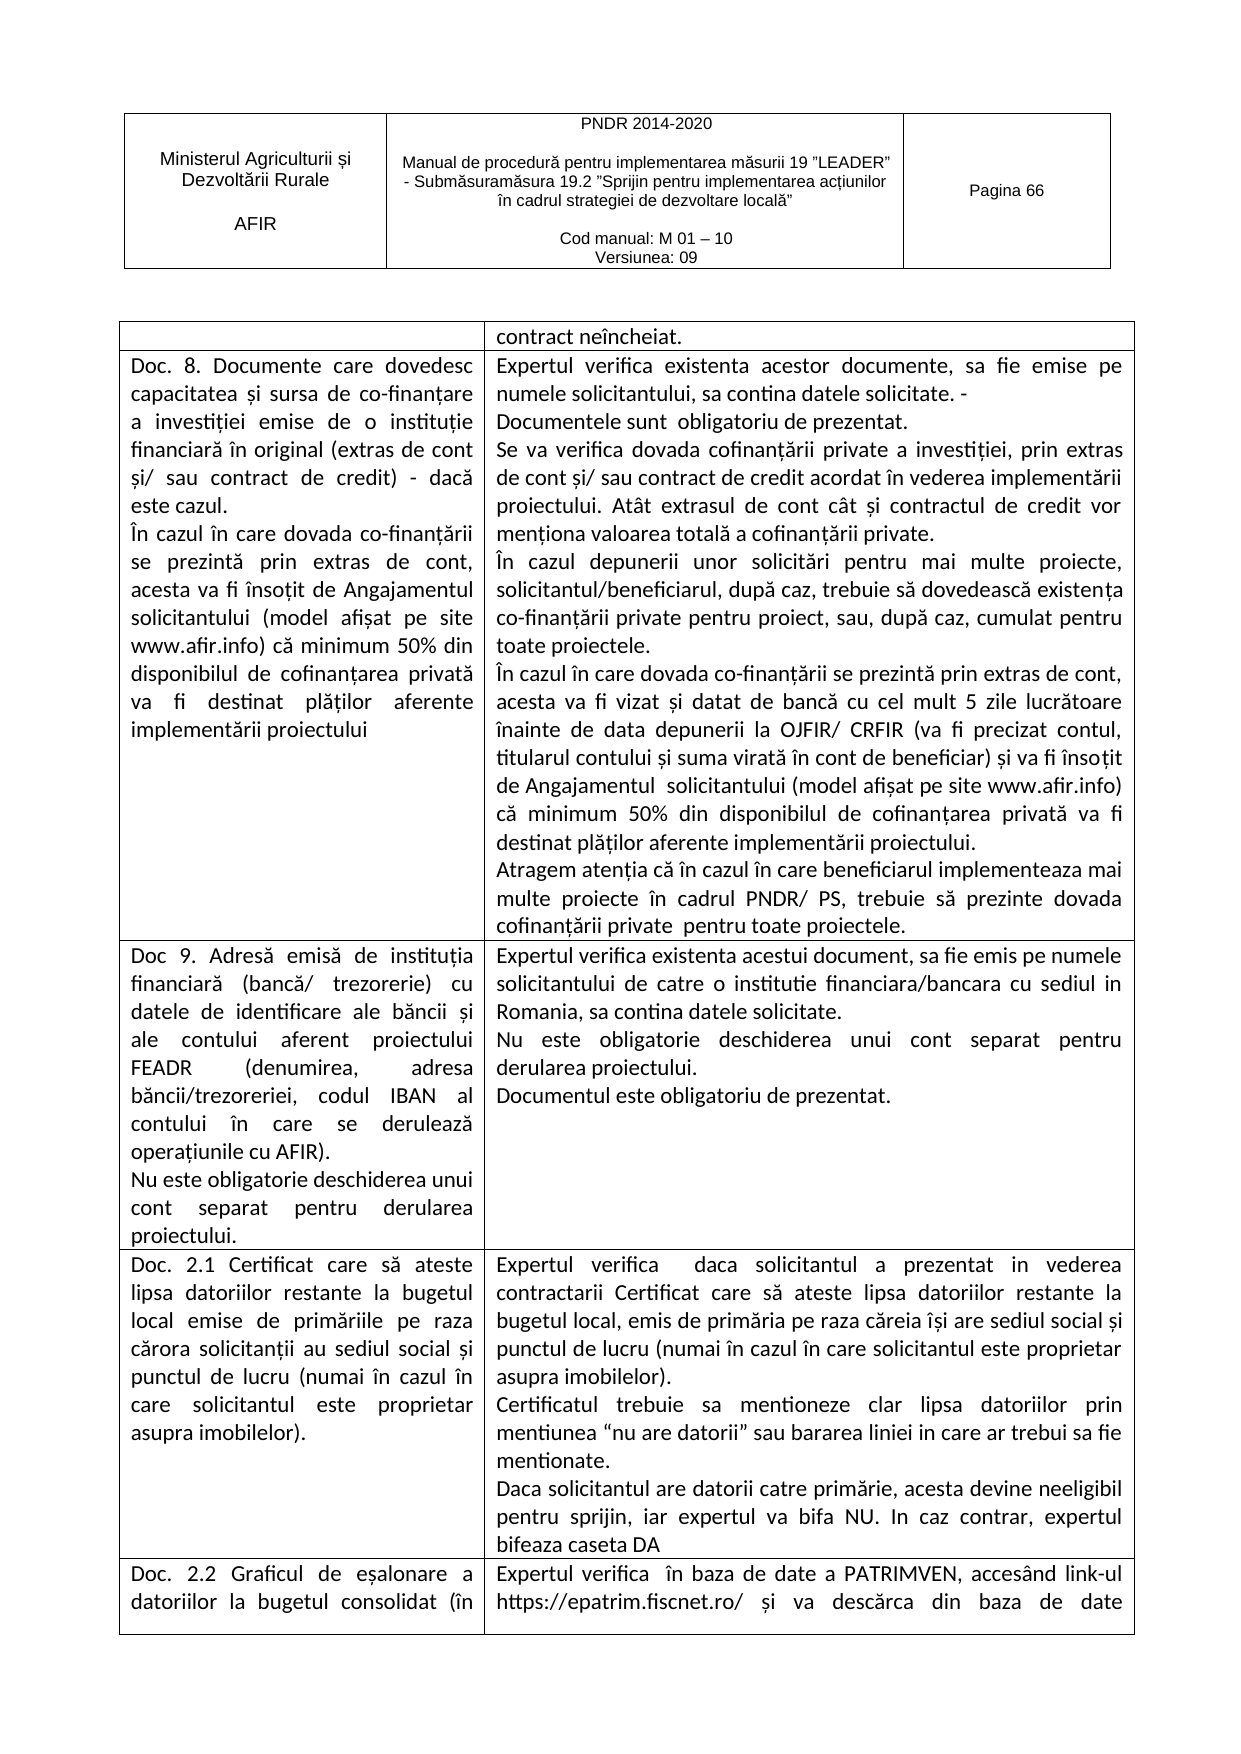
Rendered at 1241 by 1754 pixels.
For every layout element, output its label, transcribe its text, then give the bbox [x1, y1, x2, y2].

table_cell Expertul verifica existenta acestor documente, sa fie emise pe numele solicitantului, sa contina datele solicitate. - Documentele sunt obligatoriu de prezentat. Se va verifica dovada cofinanţării private a investiției, prin extras de cont și/ sau contract de credit acordat în vederea implementării proiectului. Atât extrasul de cont cât și contractul de credit vor menționa valoarea totală a cofinanțării private. În cazul depunerii unor solicitări pentru mai multe proiecte, solicitantul/beneficiarul, după caz, trebuie să dovedească existența co-finanțării private pentru proiect, sau, după caz, cumulat pentru toate proiectele. În cazul în care dovada co-finanţării se prezintă prin extras de cont, acesta va fi vizat şi datat de bancă cu cel mult 5 zile lucrătoare înainte de data depunerii la OJFIR/ CRFIR (va fi precizat contul, titularul contului și suma virată în cont de beneficiar) și va fi însoțit de Angajamentul solicitantului (model afișat pe site www.afir.info) că minimum 50% din disponibilul de cofinanțarea privată va fi destinat plăților aferente implementării proiectului. Atragem atenția că în cazul în care beneficiarul implementeaza mai multe proiecte în cadrul PNDR/ PS, trebuie să prezinte dovada cofinanţării private pentru toate proiectele. [485, 351, 1134, 940]
table_cell Doc. 8. Documente care dovedesc capacitatea şi sursa de co-finanţare a investiţiei emise de o instituţie financiară în original (extras de cont şi/ sau contract de credit) - dacă este cazul. În cazul în care dovada co-finanţării se prezintă prin extras de cont, acesta va fi însoțit de Angajamentul solicitantului (model afișat pe site www.afir.info) că minimum 50% din disponibilul de cofinanțarea privată va fi destinat plăților aferente implementării proiectului [120, 351, 484, 940]
table_cell Expertul verifica existenta acestui document, sa fie emis pe numele solicitantului de catre o institutie financiara/bancara cu sediul in Romania, sa contina datele solicitate. Nu este obligatorie deschiderea unui cont separat pentru derularea proiectului. Documentul este obligatoriu de prezentat. [485, 941, 1134, 1249]
table_cell Doc. 2.1 Certificat care să ateste lipsa datoriilor restante la bugetul local emise de primăriile pe raza cărora solicitanții au sediul social și punctul de lucru (numai în cazul în care solicitantul este proprietar asupra imobilelor). [120, 1250, 484, 1558]
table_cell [120, 1559, 484, 1634]
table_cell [485, 322, 1134, 350]
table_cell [120, 322, 484, 350]
table_cell Doc 9. Adresă emisă de instituția financiară (bancă/ trezorerie) cu datele de identificare ale băncii şi ale contului aferent proiectului FEADR (denumirea, adresa băncii/trezoreriei, codul IBAN al contului în care se derulează operaţiunile cu AFIR). Nu este obligatorie deschiderea unui cont separat pentru derularea proiectului. [120, 941, 484, 1249]
table_cell Expertul verifica daca solicitantul a prezentat in vederea contractarii Certificat care să ateste lipsa datoriilor restante la bugetul local, emis de primăria pe raza căreia îşi are sediul social și punctul de lucru (numai în cazul în care solicitantul este proprietar asupra imobilelor). Certificatul trebuie sa mentioneze clar lipsa datoriilor prin mentiunea “nu are datorii” sau bararea liniei in care ar trebui sa fie mentionate. Daca solicitantul are datorii catre primărie, acesta devine neeligibil pentru sprijin, iar expertul va bifa NU. In caz contrar, expertul bifeaza caseta DA [485, 1250, 1134, 1558]
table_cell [485, 1559, 1134, 1634]
